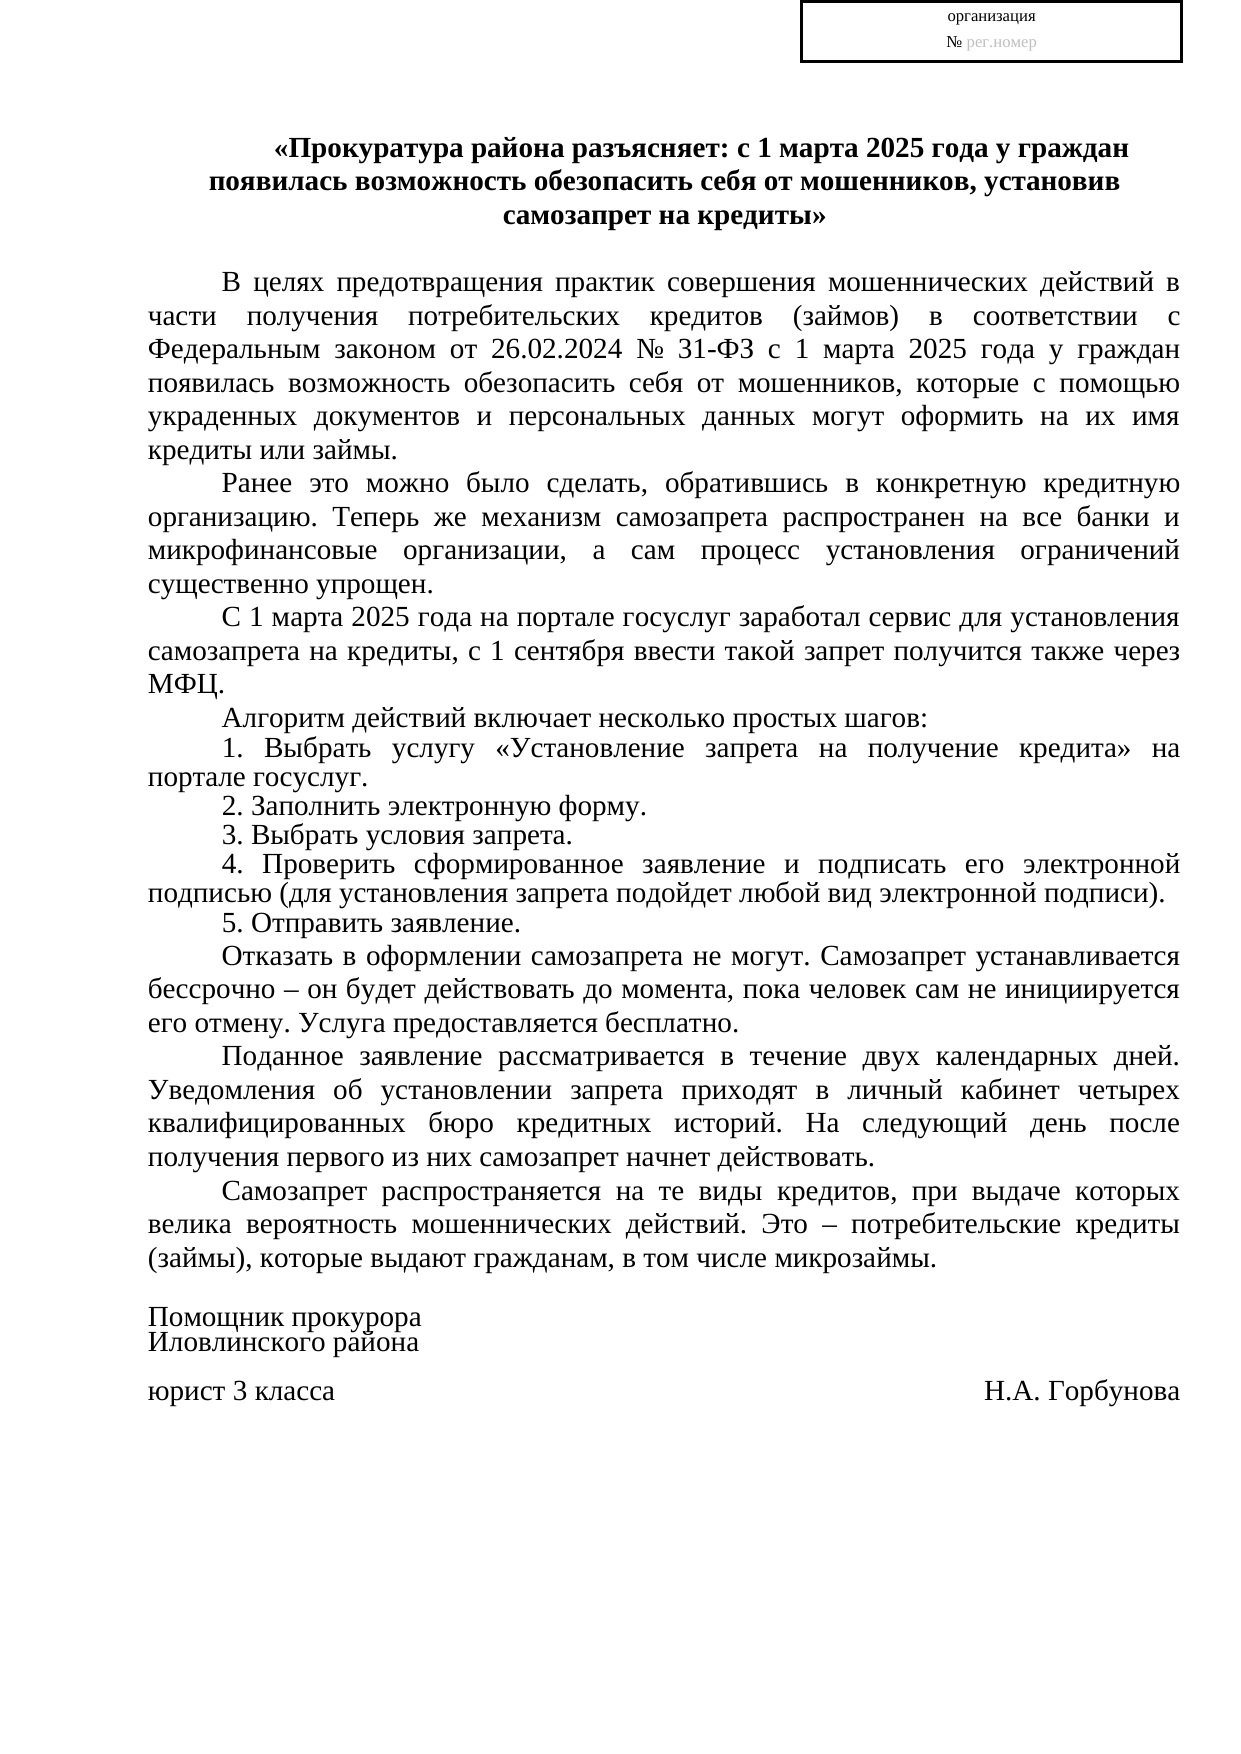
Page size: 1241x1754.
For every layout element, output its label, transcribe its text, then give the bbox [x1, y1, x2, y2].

text Алгоритм действий включает несколько простых шагов: [148, 700, 1181, 734]
text В целях предотвращения практик совершения мошеннических действий в части получения потребительских кредитов (займов) в соответствии с Федеральным законом от 26.02.2024 № 31-ФЗ с 1 марта 2025 года у граждан появилась возможность обезопасить себя от мошенников, которые с помощью украденных документов и персональных данных могут оформить на их имя кредиты или займы. [148, 264, 1181, 465]
text «Прокуратура района разъясняет: с 1 марта 2025 года у граждан появилась возможность обезопасить себя от мошенников, установив самозапрет на кредиты» [148, 130, 1181, 231]
text 5. Отправить заявление. [148, 909, 1181, 938]
text Поданное заявление рассматривается в течение двух календарных дней. Уведомления об установлении запрета приходят в личный кабинет четырех квалифицированных бюро кредитных историй. На следующий день после получения первого из них самозапрет начнет действовать. [148, 1038, 1181, 1173]
text Помощник прокурора [148, 1307, 1181, 1332]
text Самозапрет распространяется на те виды кредитов, при выдаче которых велика вероятность мошеннических действий. Это – потребительские кредиты (займы), которые выдают гражданам, в том числе микрозаймы. [148, 1173, 1181, 1273]
text Ранее это можно было сделать, обратившись в конкретную кредитную организацию. Теперь же механизм самозапрета распространен на все банки и микрофинансовые организации, а сам процесс установления ограничений существенно упрощен. [148, 465, 1181, 599]
text 1. Выбрать услугу «Установление запрета на получение кредита» на портале госуслуг. [148, 734, 1181, 792]
text 3. Выбрать условия запрета. [148, 821, 1181, 850]
text юрист 3 класса Н.А. Горбунова [148, 1373, 1181, 1407]
text Иловлинского района [148, 1332, 1181, 1357]
text Отказать в оформлении самозапрета не могут. Самозапрет устанавливается бессрочно – он будет действовать до момента, пока человек сам не инициируется его отмену. Услуга предоставляется бесплатно. [148, 938, 1181, 1038]
text 4. Проверить сформированное заявление и подписать его электронной подписью (для установления запрета подойдет любой вид электронной подписи). [148, 850, 1181, 909]
text С 1 марта 2025 года на портале госуслуг заработал сервис для установления самозапрета на кредиты, с 1 сентября ввести такой запрет получится также через МФЦ. [148, 599, 1181, 700]
text 2. Заполнить электронную форму. [148, 792, 1181, 821]
